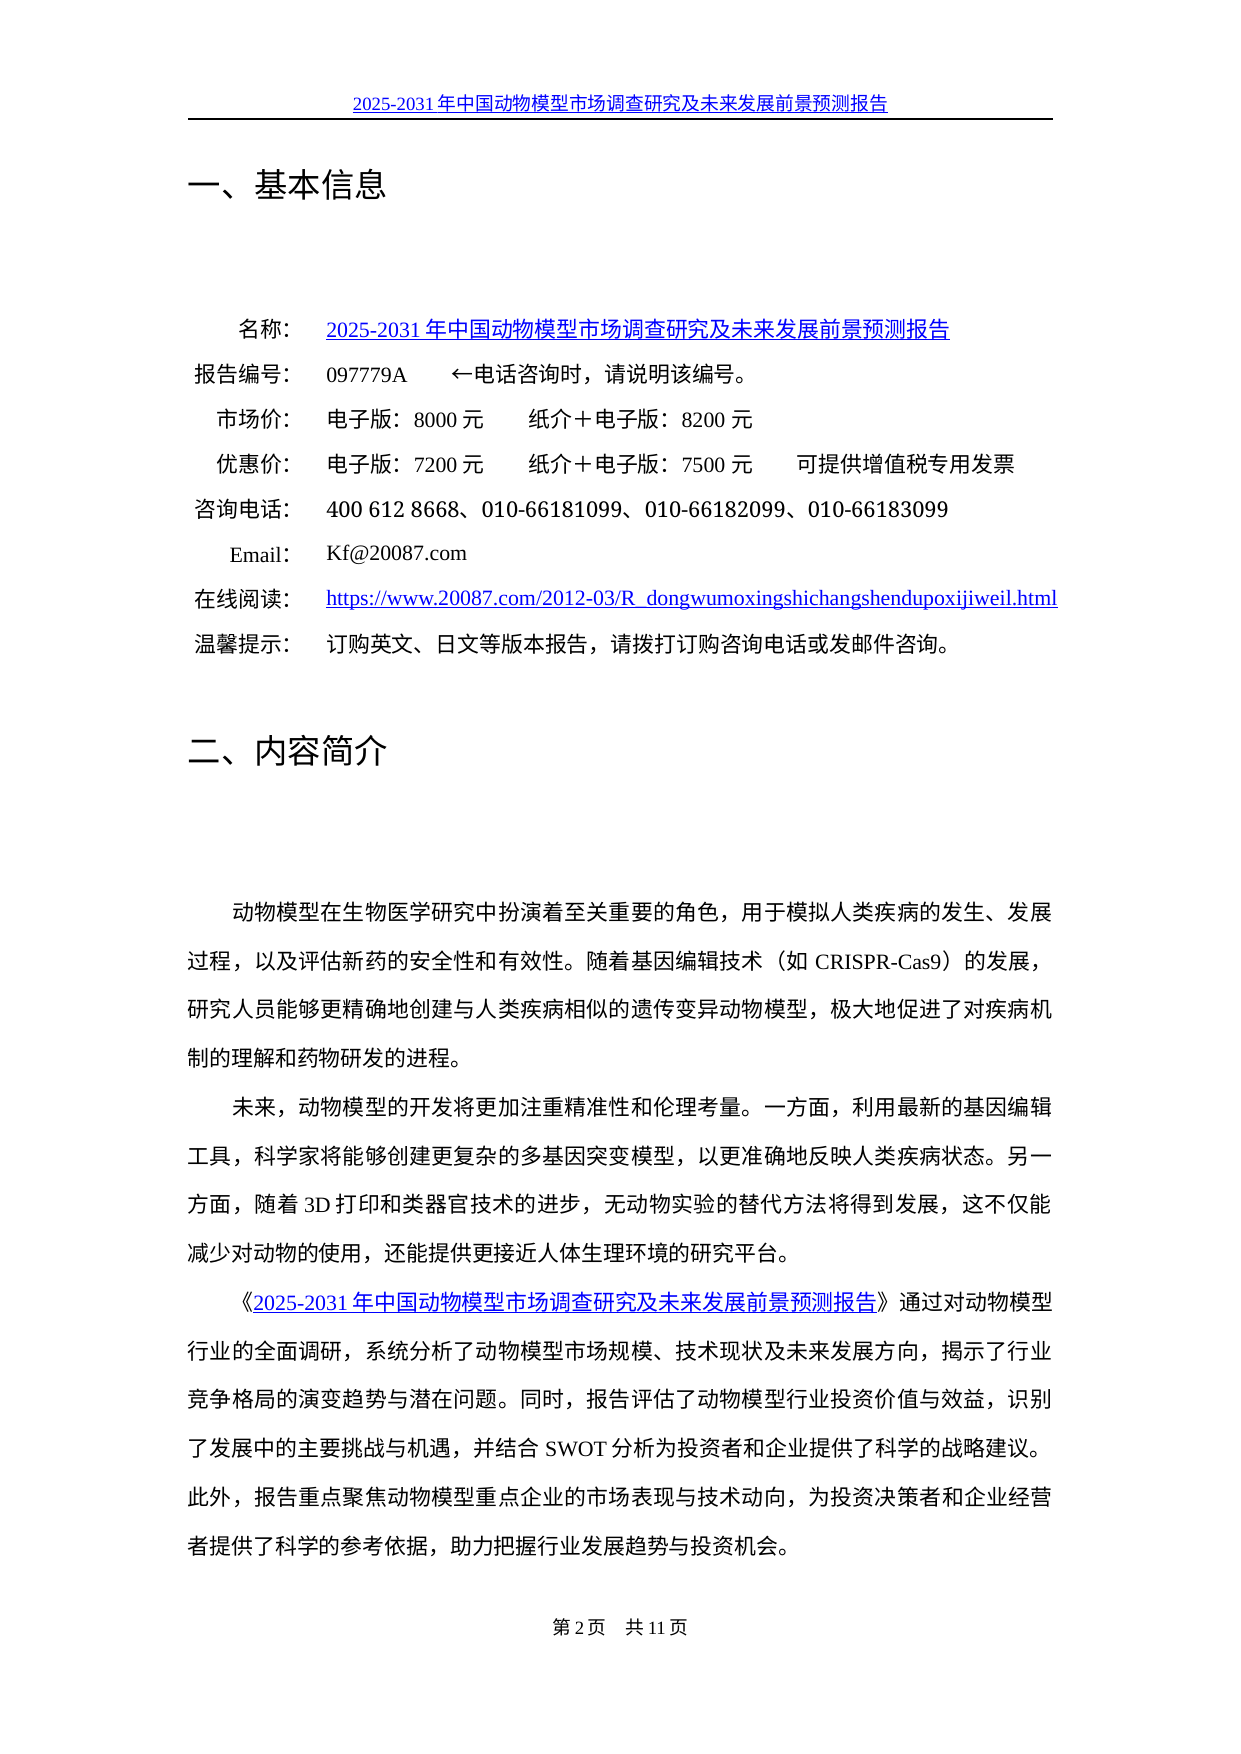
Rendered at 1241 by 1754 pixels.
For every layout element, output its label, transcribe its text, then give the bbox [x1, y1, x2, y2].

title 二、内容简介 [187, 717, 1053, 782]
table_cell 市场价： [167, 402, 315, 447]
table_cell [315, 582, 1073, 627]
table_cell 097779A ←电话咨询时，请说明该编号。 [315, 357, 1073, 402]
table_cell 电子版：7200 元 纸介＋电子版：7500 元 可提供增值税专用发票 [315, 447, 1073, 492]
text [187, 894, 1053, 1561]
table_cell 订购英文、日文等版本报告，请拨打订购咨询电话或发邮件咨询。 [315, 627, 1073, 672]
table_cell 电子版：8000 元 纸介＋电子版：8200 元 [315, 402, 1073, 447]
table_cell 在线阅读： [167, 582, 315, 627]
table_cell Email： [167, 537, 315, 582]
table_cell 报告编号： [167, 357, 315, 402]
title 一、基本信息 [187, 150, 1053, 215]
table_cell 优惠价： [167, 447, 315, 492]
table_cell 400 612 8668、010-66181099、010-66182099、010-66183099 [315, 492, 1073, 537]
table_cell Kf@20087.com [315, 537, 1073, 582]
table_cell 咨询电话： [167, 492, 315, 537]
table_header 名称： [167, 312, 315, 357]
table_header 2025-2031年中国动物模型市场调查研究及未来发展前景预测报告 [315, 312, 1073, 357]
table_cell 温馨提示： [167, 627, 315, 672]
